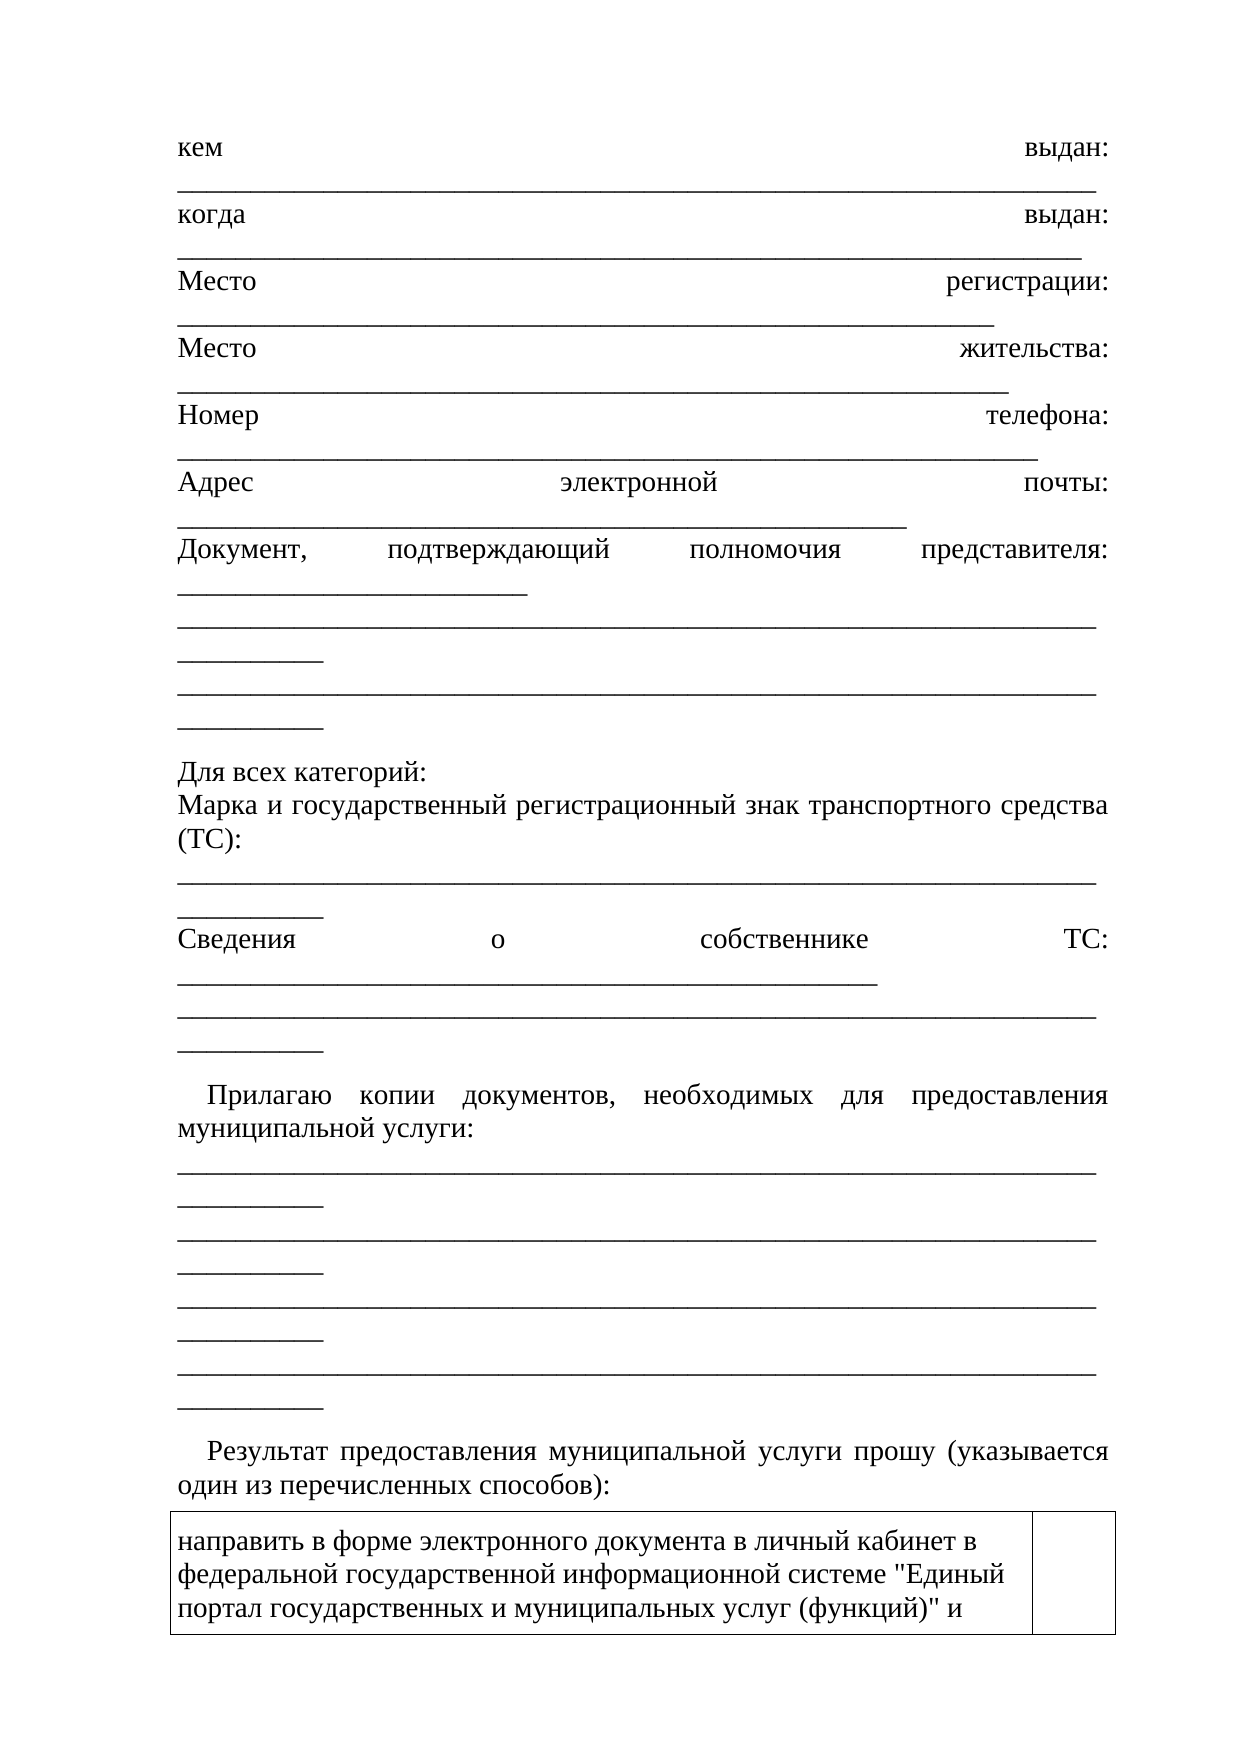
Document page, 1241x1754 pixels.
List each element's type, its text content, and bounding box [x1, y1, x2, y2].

table_cell Результат предоставления муниципальной услуги прошу (указывается один из перечисленных способов): [171, 1423, 1116, 1511]
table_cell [171, 118, 1116, 743]
table_cell Прилагаю копии документов, необходимых для предоставления муниципальной услуги: _________________________________________________________________________ _________________________________________________________________________ _________________________________________________________________________ _________________________________________________________________________ [171, 1066, 1116, 1423]
table_cell [1033, 1512, 1115, 1634]
table_cell Для всех категорий: Марка и государственный регистрационный знак транспортного средства (ТС): _________________________________________________________________________ Сведения о собственнике ТС: ________________________________________________ _________________________________________________________________________ [171, 743, 1116, 1066]
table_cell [171, 1512, 1032, 1634]
